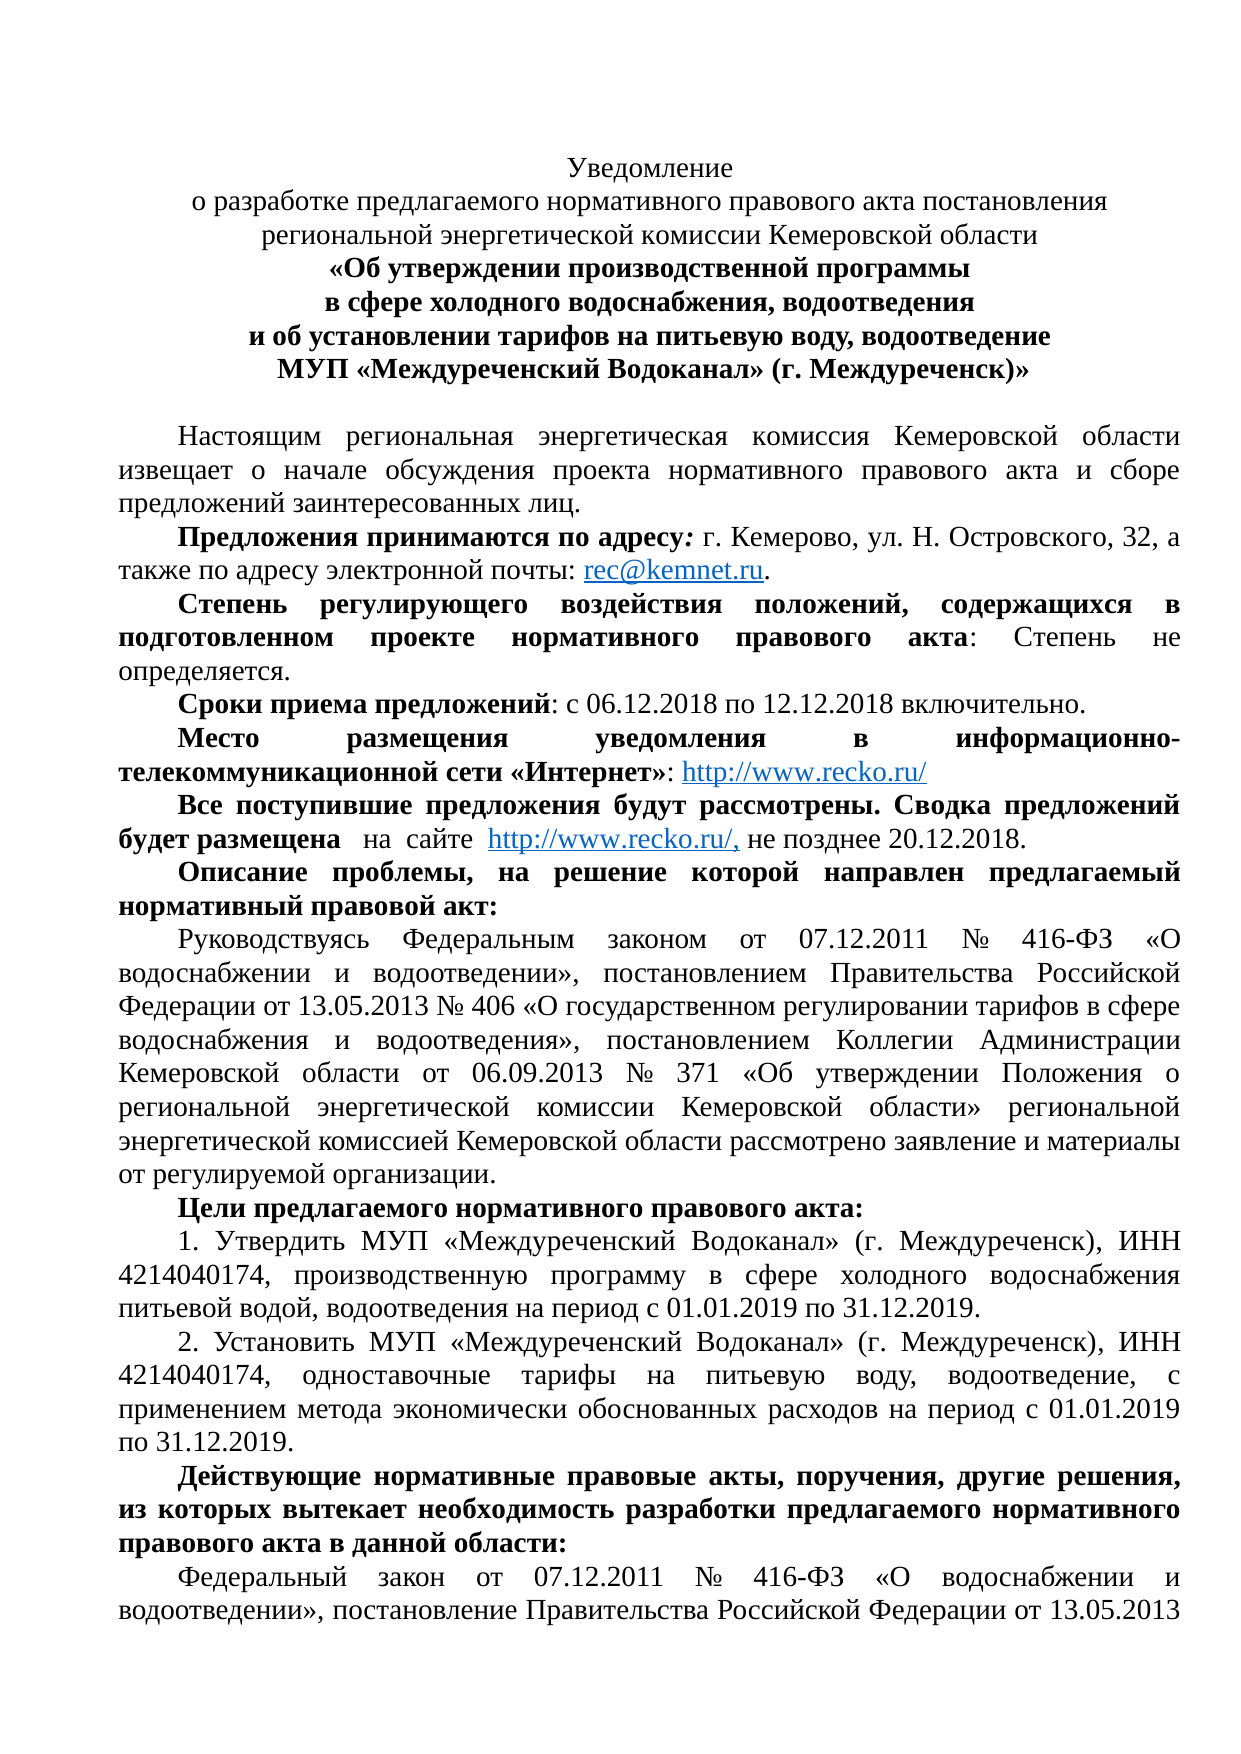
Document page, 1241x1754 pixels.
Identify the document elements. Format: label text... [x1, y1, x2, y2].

text «Об утверждении производственной программы [118, 251, 1181, 284]
text Степень регулирующего воздействия положений, содержащихся в подготовленном проекте нормативного правового акта: Степень не определяется. [118, 586, 1181, 687]
text Действующие нормативные правовые акты, поручения, другие решения, из которых вытекает необходимость разработки предлагаемого нормативного правового акта в данной области: [118, 1458, 1181, 1559]
text о разработке предлагаемого нормативного правового акта постановления региональной энергетической комиссии Кемеровской области [118, 183, 1181, 251]
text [118, 1559, 1181, 1626]
text 2. Установить МУП «Междуреченский Водоканал» (г. Междуреченск), ИНН 4214040174, одноставочные тарифы на питьевую воду, водоотведение, с применением метода экономически обоснованных расходов на период с 01.01.2019 по 31.12.2019. [118, 1324, 1181, 1458]
text и об установлении тарифов на питьевую воду, водоотведение [118, 318, 1181, 351]
text Руководствуясь Федеральным законом от 07.12.2011 № 416-ФЗ «О водоснабжении и водоотведении», постановлением Правительства Российской Федерации от 13.05.2013 № 406 «О государственном регулировании тарифов в сфере водоснабжения и водоотведения», постановлением Коллегии Администрации Кемеровской области от 06.09.2013 № 371 «Об утверждении Положения о региональной энергетической комиссии Кемеровской области» региональной энергетической комиссией Кемеровской области рассмотрено заявление и материалы от регулируемой организации. [118, 921, 1181, 1190]
text Предложения принимаются по адресу: г. Кемерово, ул. Н. Островского, 32, а также по адресу электронной почты: rec@kemnet.ru. [118, 519, 1181, 586]
text в сфере холодного водоснабжения, водоотведения [118, 284, 1181, 318]
text Настоящим региональная энергетическая комиссия Кемеровской области извещает о начале обсуждения проекта нормативного правового акта и сборе предложений заинтересованных лиц. [118, 418, 1181, 519]
text Сроки приема предложений: с 06.12.2018 по 12.12.2018 включительно. [118, 687, 1181, 720]
text Все поступившие предложения будут рассмотрены. Сводка предложений будет размещена на сайте http://www.recko.ru/, не позднее 20.12.2018. [118, 787, 1181, 854]
text Уведомление [118, 150, 1181, 183]
text МУП «Междуреченский Водоканал» (г. Междуреченск)» [118, 351, 1181, 385]
text Описание проблемы, на решение которой направлен предлагаемый нормативный правовой акт: [118, 854, 1181, 921]
text Место размещения уведомления в информационно-телекоммуникационной сети «Интернет»: http://www.recko.ru/ [118, 720, 1181, 787]
text Цели предлагаемого нормативного правового акта: [118, 1190, 1181, 1223]
text 1. Утвердить МУП «Междуреченский Водоканал» (г. Междуреченск), ИНН 4214040174, производственную программу в сфере холодного водоснабжения питьевой водой, водоотведения на период с 01.01.2019 по 31.12.2019. [118, 1223, 1181, 1324]
